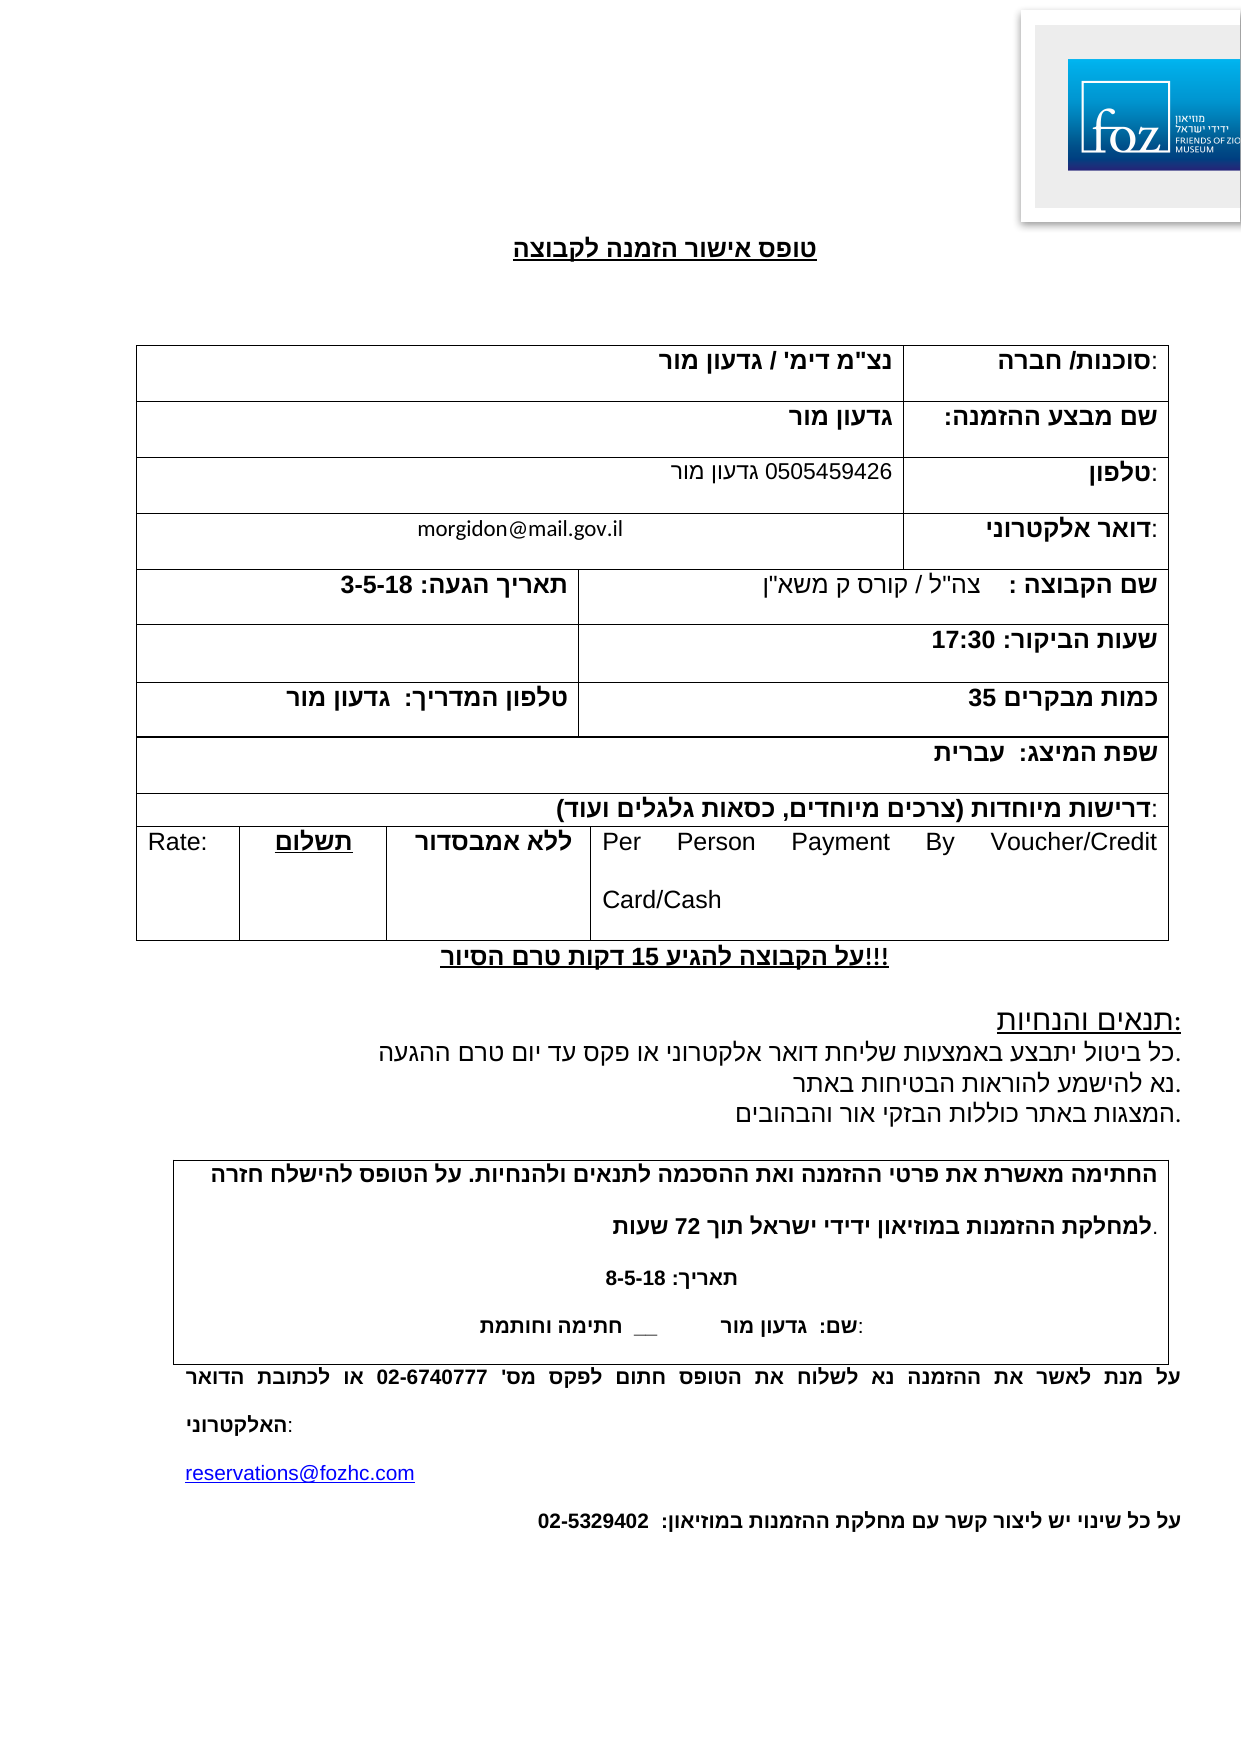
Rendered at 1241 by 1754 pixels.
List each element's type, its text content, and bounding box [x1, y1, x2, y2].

table_header סוכנות/ חברה: [904, 346, 1168, 401]
table_cell [137, 625, 578, 682]
text תנאים והנחיות: [148, 1002, 1181, 1037]
table_cell שעות הביקור: 17:30 [579, 625, 1168, 682]
table_cell 0505459426 גדעון מור [137, 458, 903, 513]
table_cell דואר אלקטרוני: [904, 514, 1168, 569]
table_cell דרישות מיוחדות (צרכים מיוחדים, כסאות גלגלים ועוד): [137, 794, 1168, 826]
table_cell שם מבצע ההזמנה: [904, 402, 1168, 457]
table_cell תשלום [240, 827, 386, 940]
table_cell Rate: [137, 827, 239, 940]
table_cell כמות מבקרים 35 [579, 683, 1168, 736]
table_cell תאריך הגעה: 3-5-18 [137, 570, 578, 623]
table_header נצ"מ דימ' / גדעון מור [137, 346, 903, 401]
text על הקבוצה להגיע 15 דקות טרם הסיור!!! [148, 941, 1181, 971]
table_cell שפת המיצג: עברית [137, 738, 1168, 792]
picture [1035, 25, 1241, 208]
table_cell morgidon@mail.gov.il [137, 514, 903, 569]
table_cell ללא אמבסדור [387, 827, 590, 940]
text המצגות באתר כוללות הבזקי אור והבהובים. [148, 1098, 1181, 1129]
table_header החתימה מאשרת את פרטי ההזמנה ואת ההסכמה לתנאים ולהנחיות. על הטופס להישלח חזרה למחלקת ההזמנות במוזיאון ידידי ישראל תוך 72 שעות. תאריך: 8-5-18 שם: גדעון מור __ חתימה וחותמת: [174, 1161, 1168, 1364]
text כל ביטול יתבצע באמצעות שליחת דואר אלקטרוני או פקס עד יום טרם ההגעה. [148, 1037, 1181, 1068]
table_cell גדעון מור [137, 402, 903, 457]
table_cell שם הקבוצה : צה"ל / קורס ק משא"ן [579, 570, 1168, 623]
text טופס אישור הזמנה לקבוצה [148, 234, 1181, 263]
text נא להישמע להוראות הבטיחות באתר. [148, 1068, 1181, 1098]
text reservations@fozhc.com [185, 1461, 1181, 1485]
table_cell טלפון: [904, 458, 1168, 513]
text על כל שינוי יש ליצור קשר עם מחלקת ההזמנות במוזיאון: 02-5329402 [185, 1509, 1181, 1533]
text על מנת לאשר את ההזמנה נא לשלוח את הטופס חתום לפקס מס' 02-6740777 או לכתובת הדואר האלקטרוני: [185, 1365, 1181, 1437]
table_cell טלפון המדריך: גדעון מור [137, 683, 578, 736]
table_cell Per Person Payment By Voucher/Credit Card/Cash [591, 827, 1168, 940]
